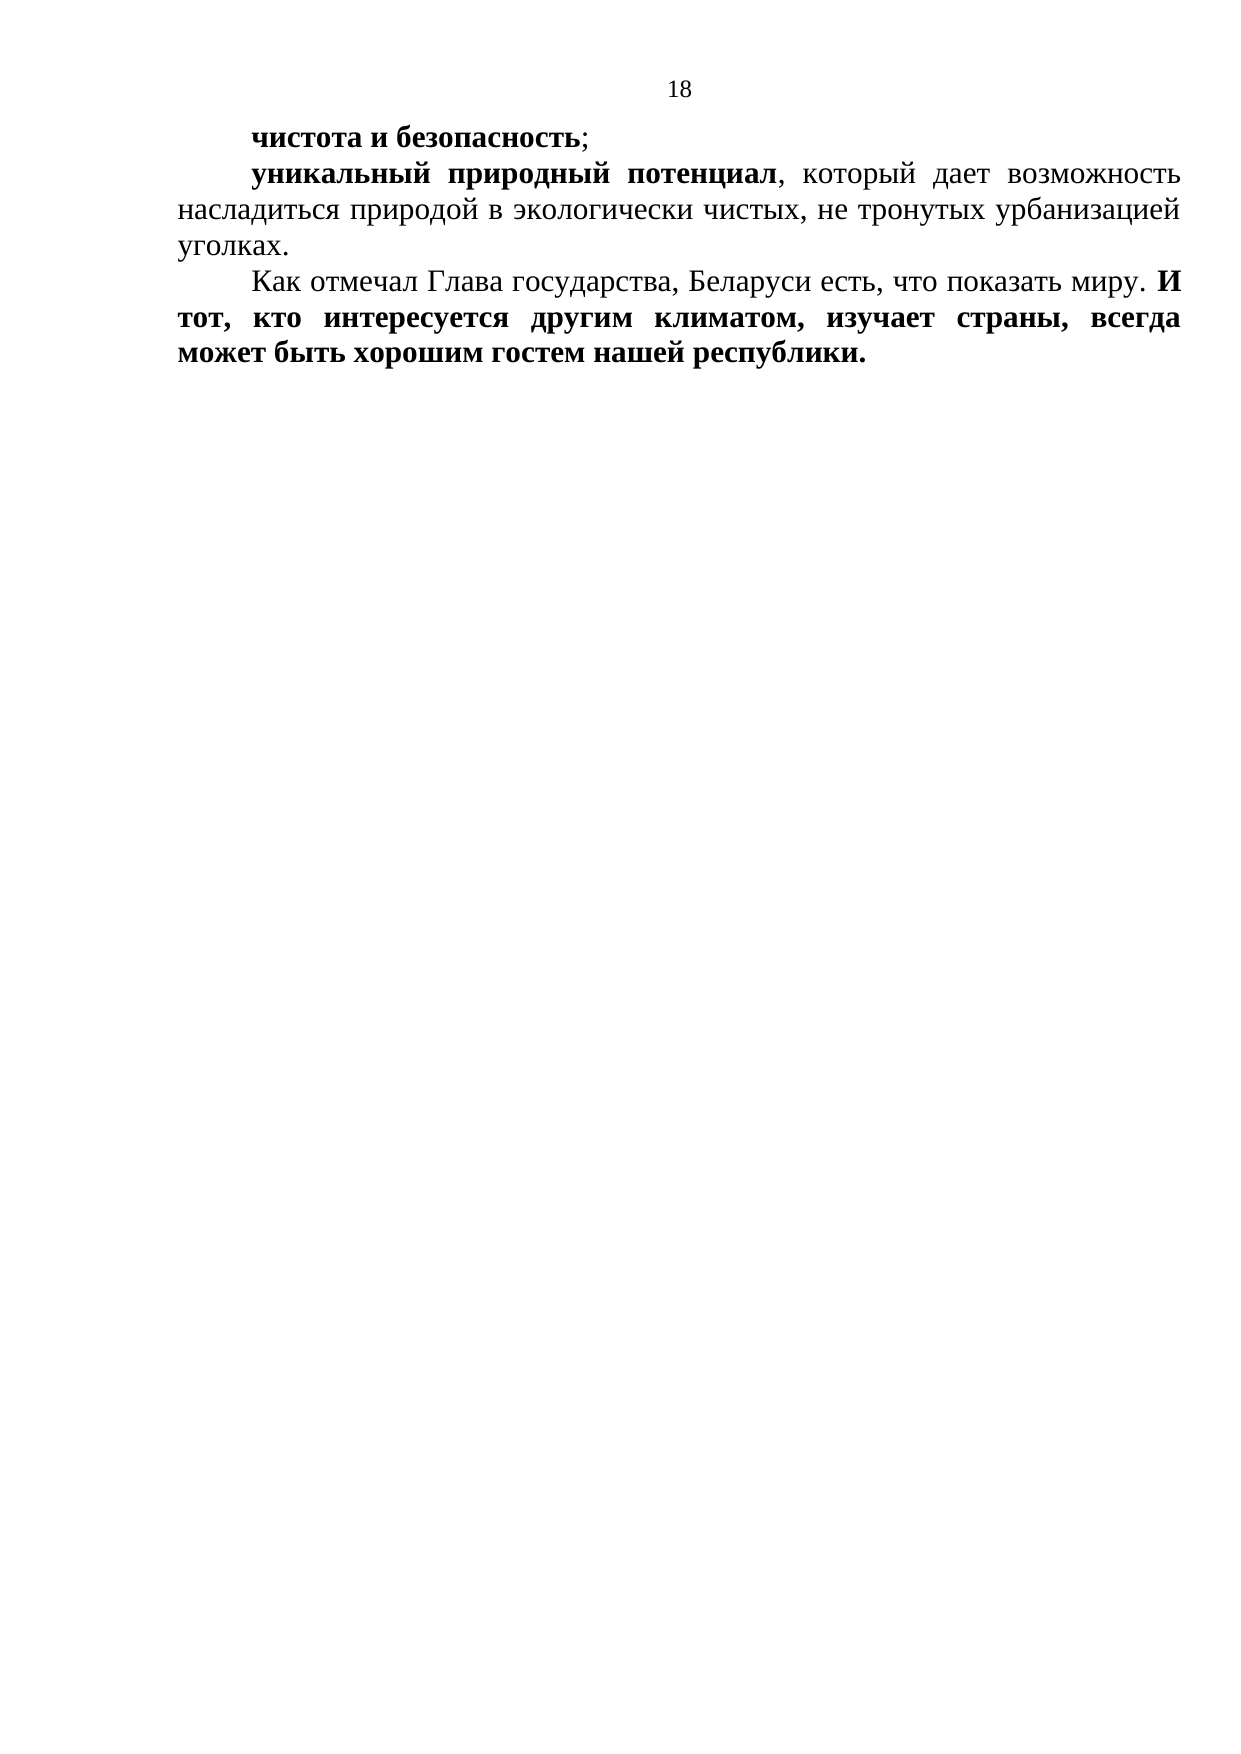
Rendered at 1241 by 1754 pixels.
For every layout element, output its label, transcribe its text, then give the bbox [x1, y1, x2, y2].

text уникальный природный потенциал, который дает возможность насладиться природой в экологически чистых, не тронутых урбанизацией уголках. [177, 154, 1181, 262]
text чистота и безопасность; [177, 118, 1181, 154]
text Как отмечал Глава государства, Беларуси есть, что показать миру. И тот, кто интересуется другим климатом, изучает страны, всегда может быть хорошим гостем нашей республики. [177, 262, 1181, 370]
